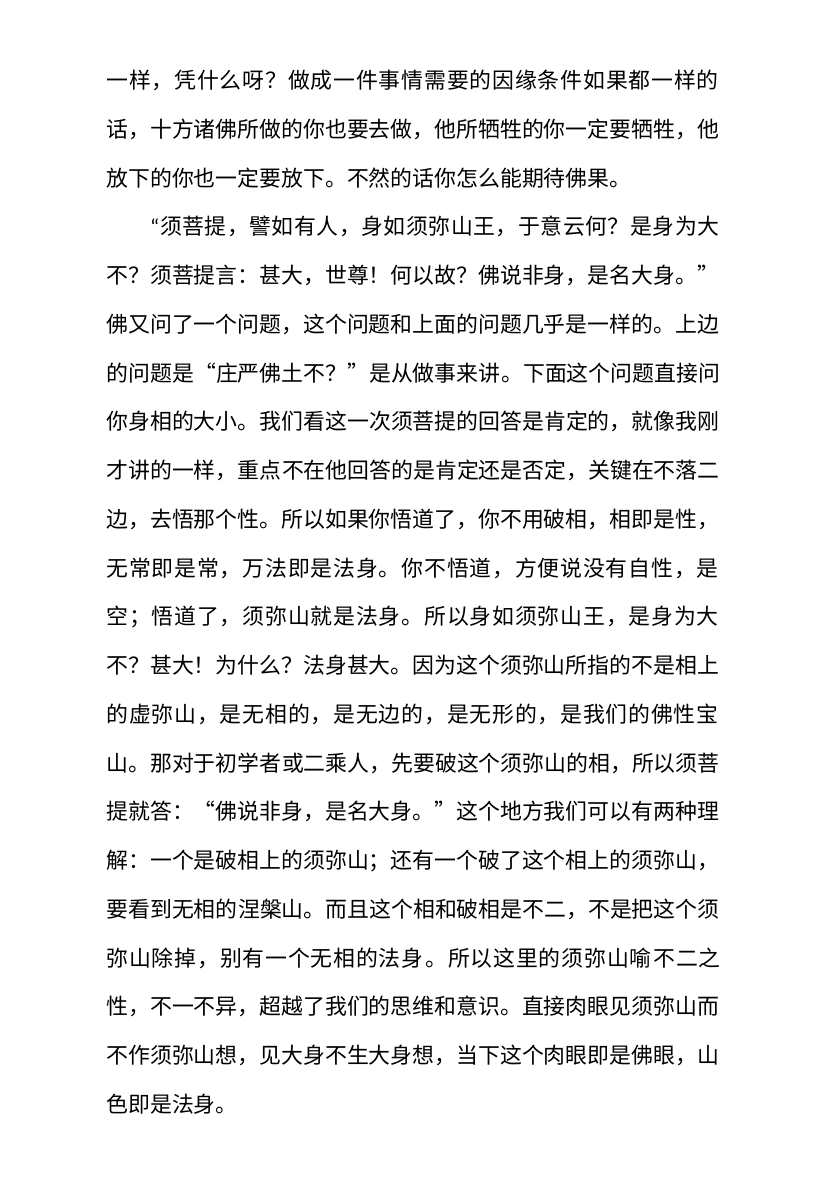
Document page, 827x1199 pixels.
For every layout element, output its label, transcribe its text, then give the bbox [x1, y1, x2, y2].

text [106, 63, 721, 193]
text “须菩提，譬如有人，身如须弥山王，于意云何？是身为大不？须菩提言：甚大，世尊！何以故？佛说非身，是名大身。”佛又问了一个问题，这个问题和上面的问题几乎是一样的。上边的问题是“庄严佛土不？”是从做事来讲。下面这个问题直接问你身相的大小。我们看这一次须菩提的回答是肯定的，就像我刚才讲的一样，重点不在他回答的是肯定还是否定，关键在不落二边，去悟那个性。所以如果你悟道了，你不用破相，相即是性，无常即是常，万法即是法身。你不悟道，方便说没有自性，是空；悟道了，须弥山就是法身。所以身如须弥山王，是身为大不？甚大！为什么？法身甚大。因为这个须弥山所指的不是相上的虚弥山，是无相的，是无边的，是无形的，是我们的佛性宝山。那对于初学者或二乘人，先要破这个须弥山的相，所以须菩提就答：“佛说非身，是名大身。”这个地方我们可以有两种理解：一个是破相上的须弥山；还有一个破了这个相上的须弥山，要看到无相的涅槃山。而且这个相和破相是不二，不是把这个须弥山除掉，别有一个无相的法身。所以这里的须弥山喻不二之性，不一不异，超越了我们的思维和意识。直接肉眼见须弥山而不作须弥山想，见大身不生大身想，当下这个肉眼即是佛眼，山色即是法身。 [106, 209, 721, 1119]
